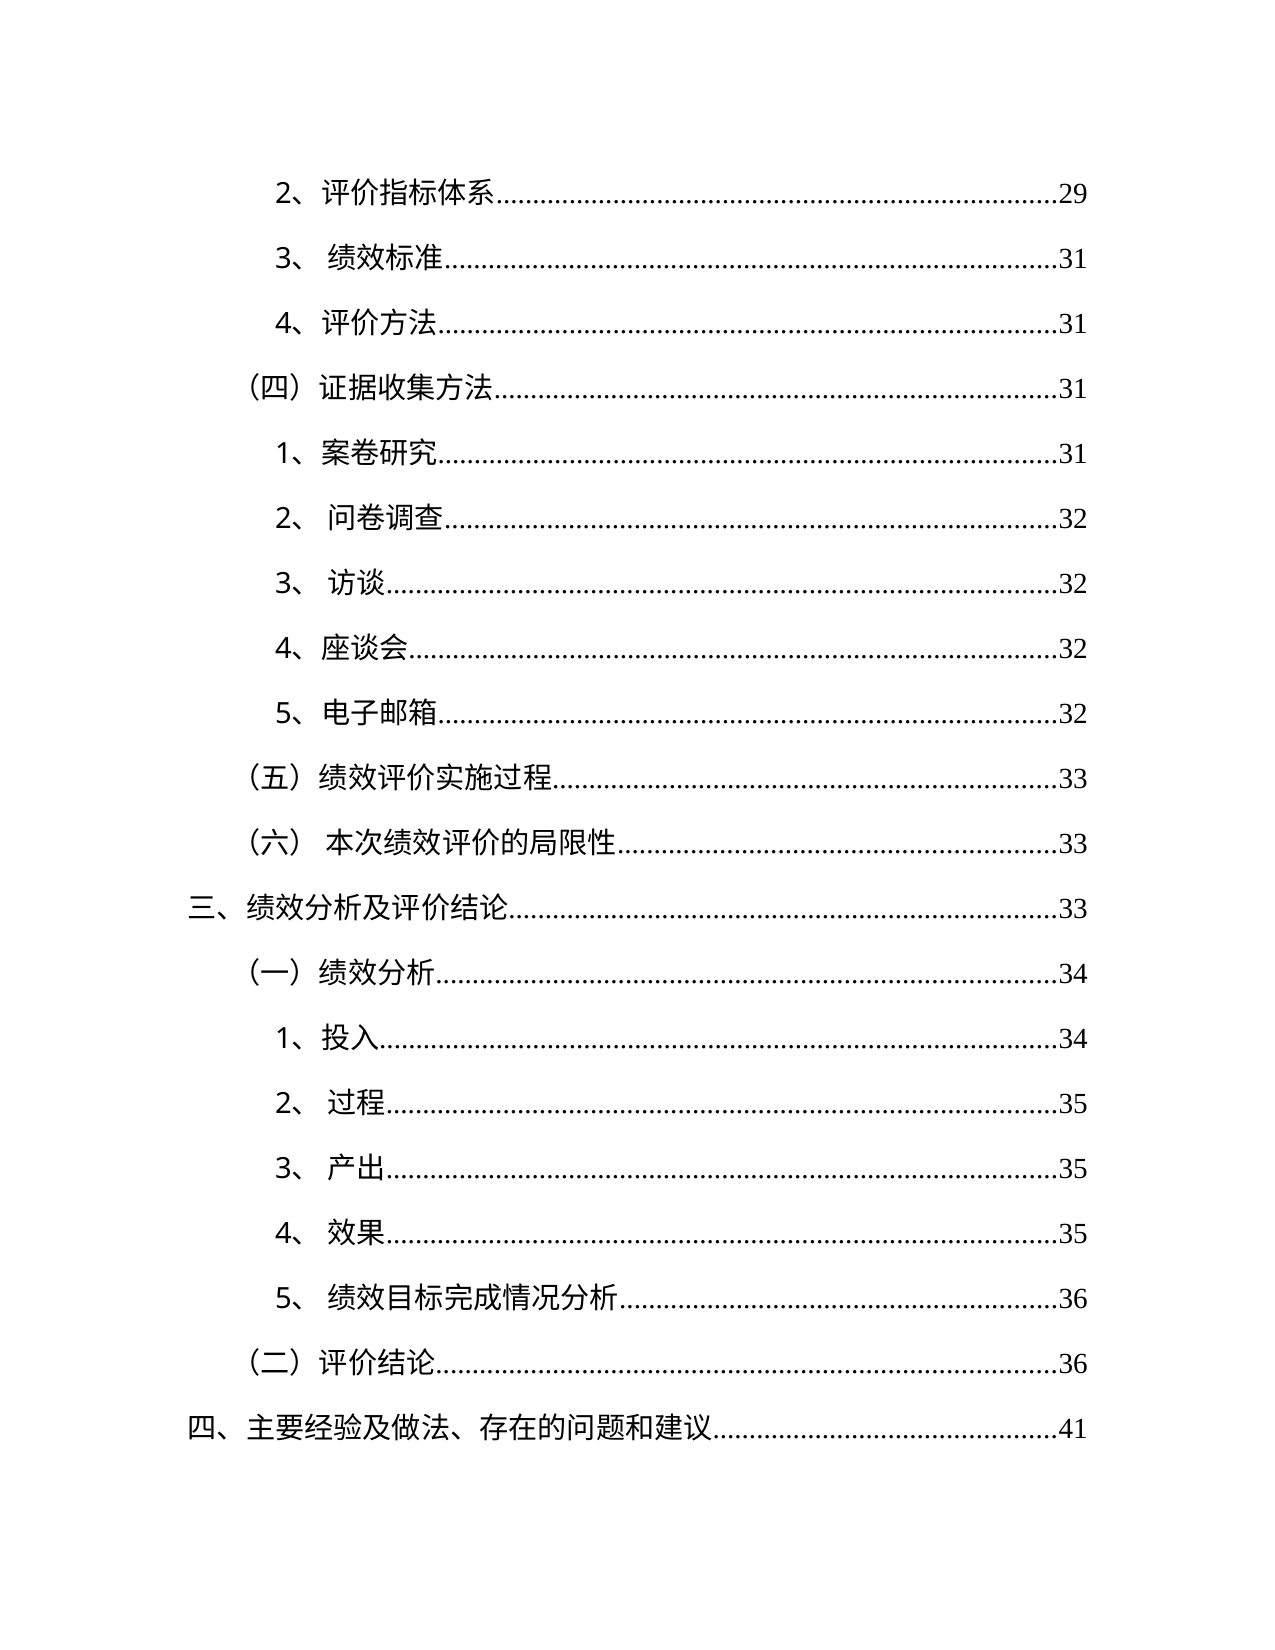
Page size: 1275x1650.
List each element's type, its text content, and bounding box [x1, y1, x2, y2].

text 5、电子邮箱 32 [275, 679, 1087, 744]
text （二）评价结论 36 [231, 1329, 1087, 1394]
text 2、评价指标体系 29 [275, 159, 1087, 224]
text 1、案卷研究 31 [275, 419, 1087, 484]
text 4、评价方法 31 [275, 289, 1087, 354]
text （一）绩效分析 34 [231, 939, 1087, 1004]
text （五）绩效评价实施过程 33 [231, 744, 1087, 809]
text 3、 产出 35 [275, 1134, 1087, 1199]
text 2、 问卷调查 32 [275, 484, 1087, 549]
text （四）证据收集方法 31 [231, 354, 1087, 419]
text 4、 效果 35 [275, 1199, 1087, 1264]
text 3、 访谈 32 [275, 549, 1087, 614]
text （六） 本次绩效评价的局限性 33 [231, 809, 1087, 874]
text 4、座谈会 32 [275, 614, 1087, 679]
text 1、投入 34 [275, 1004, 1087, 1069]
text 2、 过程 35 [275, 1069, 1087, 1134]
text 5、 绩效目标完成情况分析 36 [275, 1264, 1087, 1329]
text 三、绩效分析及评价结论 33 [187, 874, 1087, 939]
text 3、 绩效标准 31 [275, 224, 1087, 289]
text 四、主要经验及做法、存在的问题和建议 41 [187, 1394, 1087, 1459]
